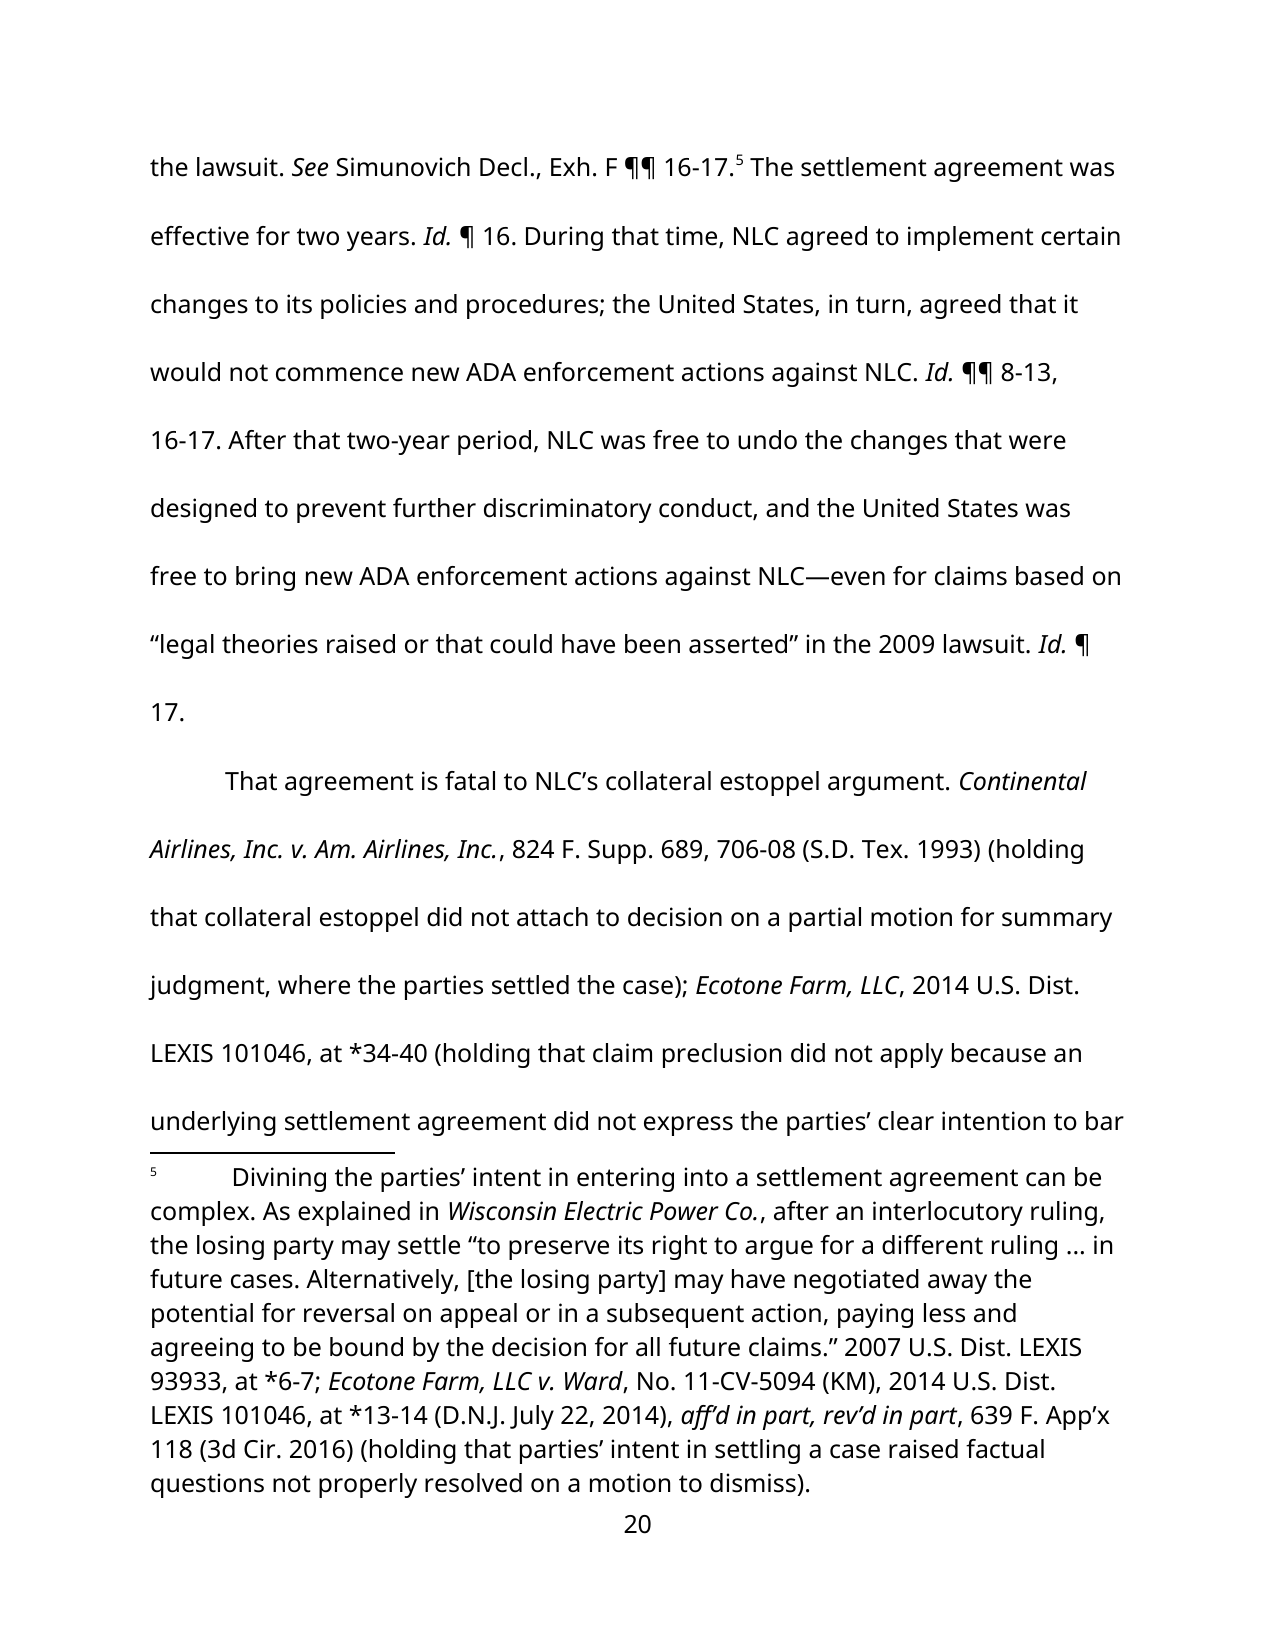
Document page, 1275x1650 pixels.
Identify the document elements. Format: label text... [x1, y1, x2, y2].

text That agreement is fatal to NLC’s collateral estoppel argument. Continental Airlines, Inc. v. Am. Airlines, Inc., 824 F. Supp. 689, 706-08 (S.D. Tex. 1993) (holding that collateral estoppel did not attach to decision on a partial motion for summary judgment, where the parties settled the case); Ecotone Farm, LLC, 2014 U.S. Dist. LEXIS 101046, at *34-40 (holding that claim preclusion did not apply because an underlying settlement agreement did not express the parties’ clear intention to bar the type of claims being brought); Wisconsin Elec. Pwr. Co., 2007 U.S. Dist. LEXIS 93933, at *2 (rejecting collateral estoppel argument where parties dismissed case “with prejudice” pursuant to a settlement agreement after an interlocutory decision and holding that, in the absence of a express agreement to the contrary, “that claim preclusion but not issue preclusion would apply”); Perkinelmer, Inc. v. Bruker Corp., No. C-13-1602, 2013 U.S. Dist. LEXIS 107662, at *4-6 (N.D. Cal. July 30, 2013) (holding that claim preclusion did not apply where the underlying case was settled and parties did not include language that “expressly precludes plaintiffs from filing an infringement action based on conduct occurring after the dismissal of the prior action”). [150, 763, 1125, 1138]
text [150, 150, 1125, 729]
